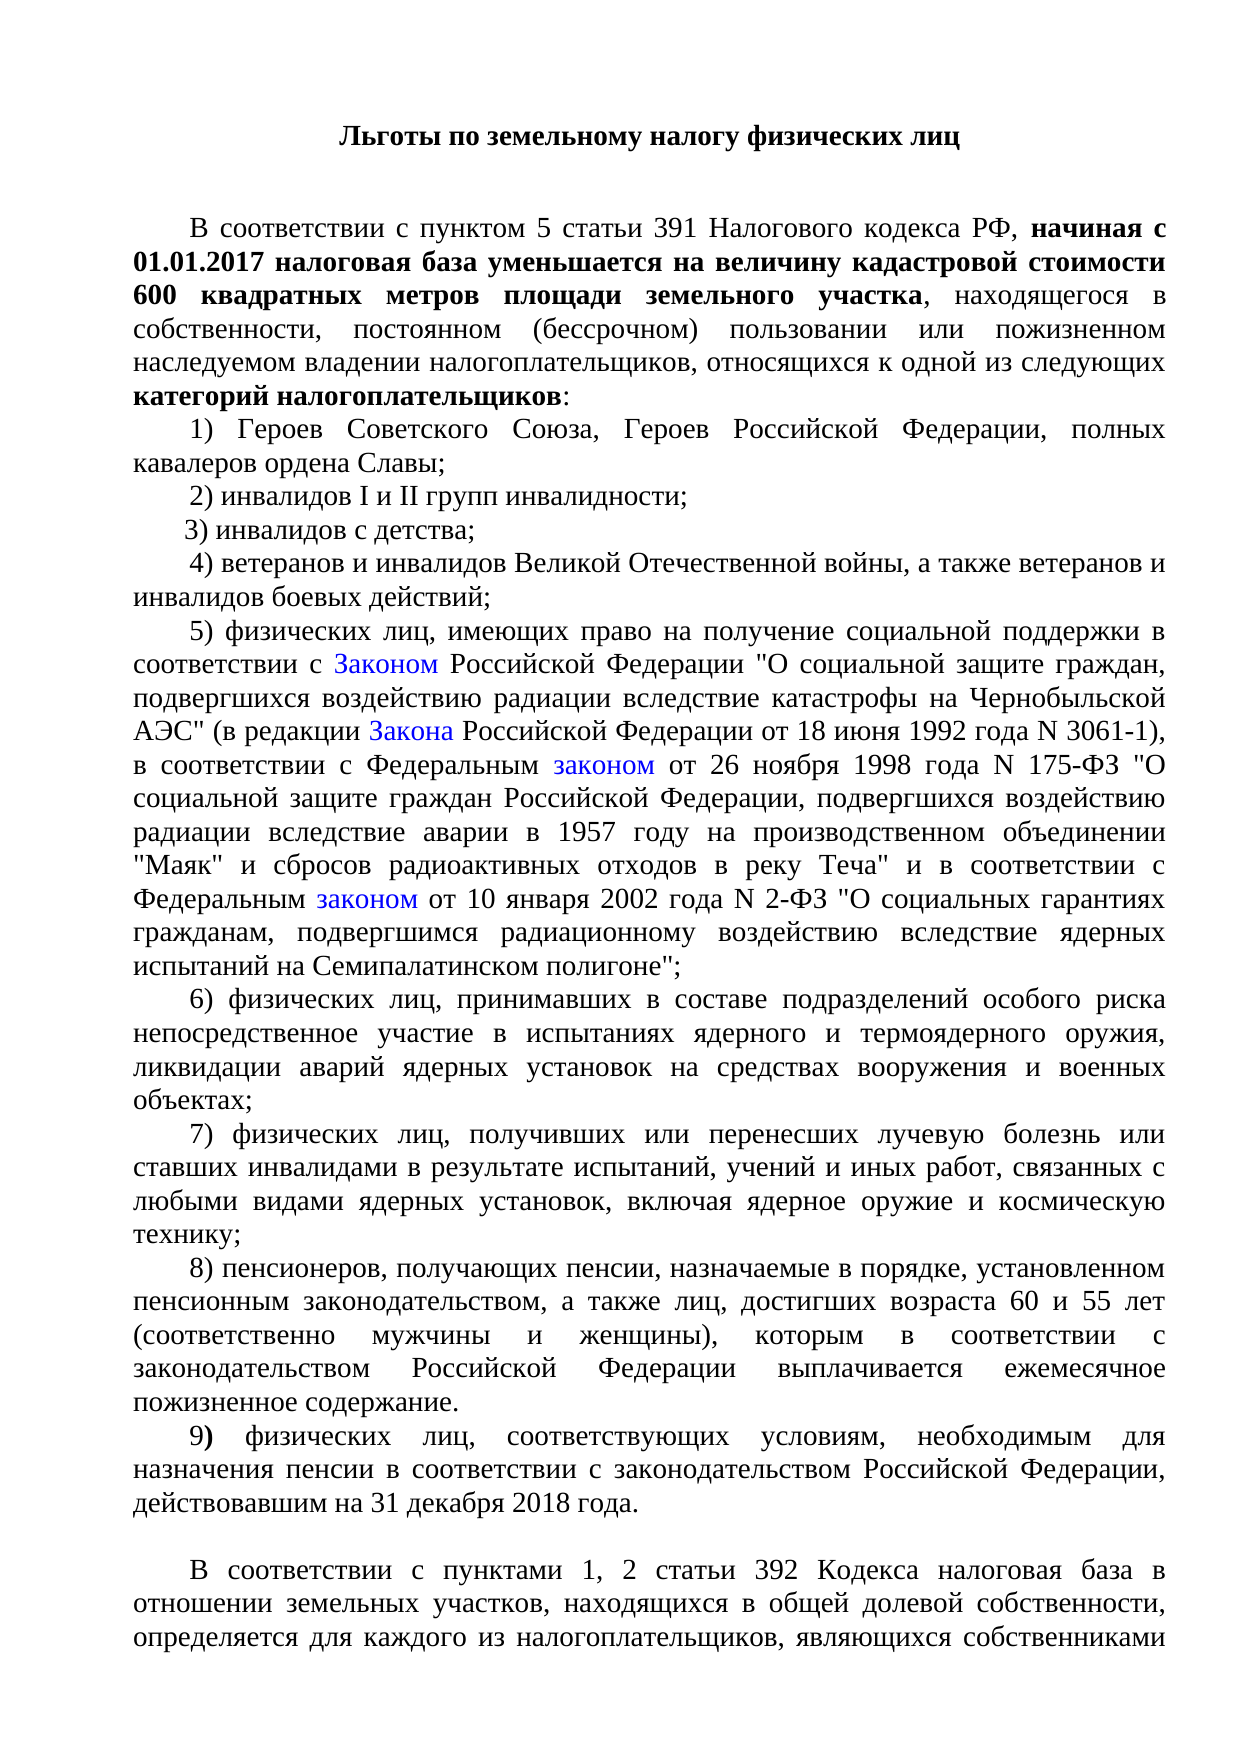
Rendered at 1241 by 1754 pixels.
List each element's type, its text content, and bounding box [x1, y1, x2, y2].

text 1) Героев Советского Союза, Героев Российской Федерации, полных кавалеров ордена Славы; [133, 411, 1167, 478]
text 6) физических лиц, принимавших в составе подразделений особого риска непосредственное участие в испытаниях ядерного и термоядерного оружия, ликвидации аварий ядерных установок на средствах вооружения и военных объектах; [133, 982, 1167, 1116]
text Льготы по земельному налогу физических лиц [133, 118, 1167, 152]
text 9) физических лиц, соответствующих условиям, необходимым для назначения пенсии в соответствии с законодательством Российской Федерации, действовавшим на 31 декабря 2018 года. [133, 1418, 1167, 1518]
text 8) пенсионеров, получающих пенсии, назначаемые в порядке, установленном пенсионным законодательством, а также лиц, достигших возраста 60 и 55 лет (соответственно мужчины и женщины), которым в соответствии с законодательством Российской Федерации выплачивается ежемесячное пожизненное содержание. [133, 1250, 1167, 1418]
text 2) инвалидов I и II групп инвалидности; [133, 478, 1167, 512]
text 7) физических лиц, получивших или перенесших лучевую болезнь или ставших инвалидами в результате испытаний, учений и иных работ, связанных с любыми видами ядерных установок, включая ядерное оружие и космическую технику; [133, 1116, 1167, 1250]
text 5) физических лиц, имеющих право на получение социальной поддержки в соответствии с Законом Российской Федерации "О социальной защите граждан, подвергшихся воздействию радиации вследствие катастрофы на Чернобыльской АЭС" (в редакции Закона Российской Федерации от 18 июня 1992 года N 3061-1), в соответствии с Федеральным законом от 26 ноября 1998 года N 175-ФЗ "О социальной защите граждан Российской Федерации, подвергшихся воздействию радиации вследствие аварии в 1957 году на производственном объединении "Маяк" и сбросов радиоактивных отходов в реку Теча" и в соответствии с Федеральным законом от 10 января 2002 года N 2-ФЗ "О социальных гарантиях гражданам, подвергшимся радиационному воздействию вследствие ядерных испытаний на Семипалатинском полигоне"; [133, 613, 1167, 982]
text В соответствии с пунктом 5 статьи 391 Налогового кодекса РФ, начиная с 01.01.2017 налоговая база уменьшается на величину кадастровой стоимости 600 квадратных метров площади земельного участка, находящегося в собственности, постоянном (бессрочном) пользовании или пожизненном наследуемом владении налогоплательщиков, относящихся к одной из следующих категорий налогоплательщиков: [133, 210, 1167, 411]
text 3) инвалидов с детства; [133, 512, 1167, 546]
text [133, 1552, 1167, 1652]
text 4) ветеранов и инвалидов Великой Отечественной войны, а также ветеранов и инвалидов боевых действий; [133, 546, 1167, 613]
